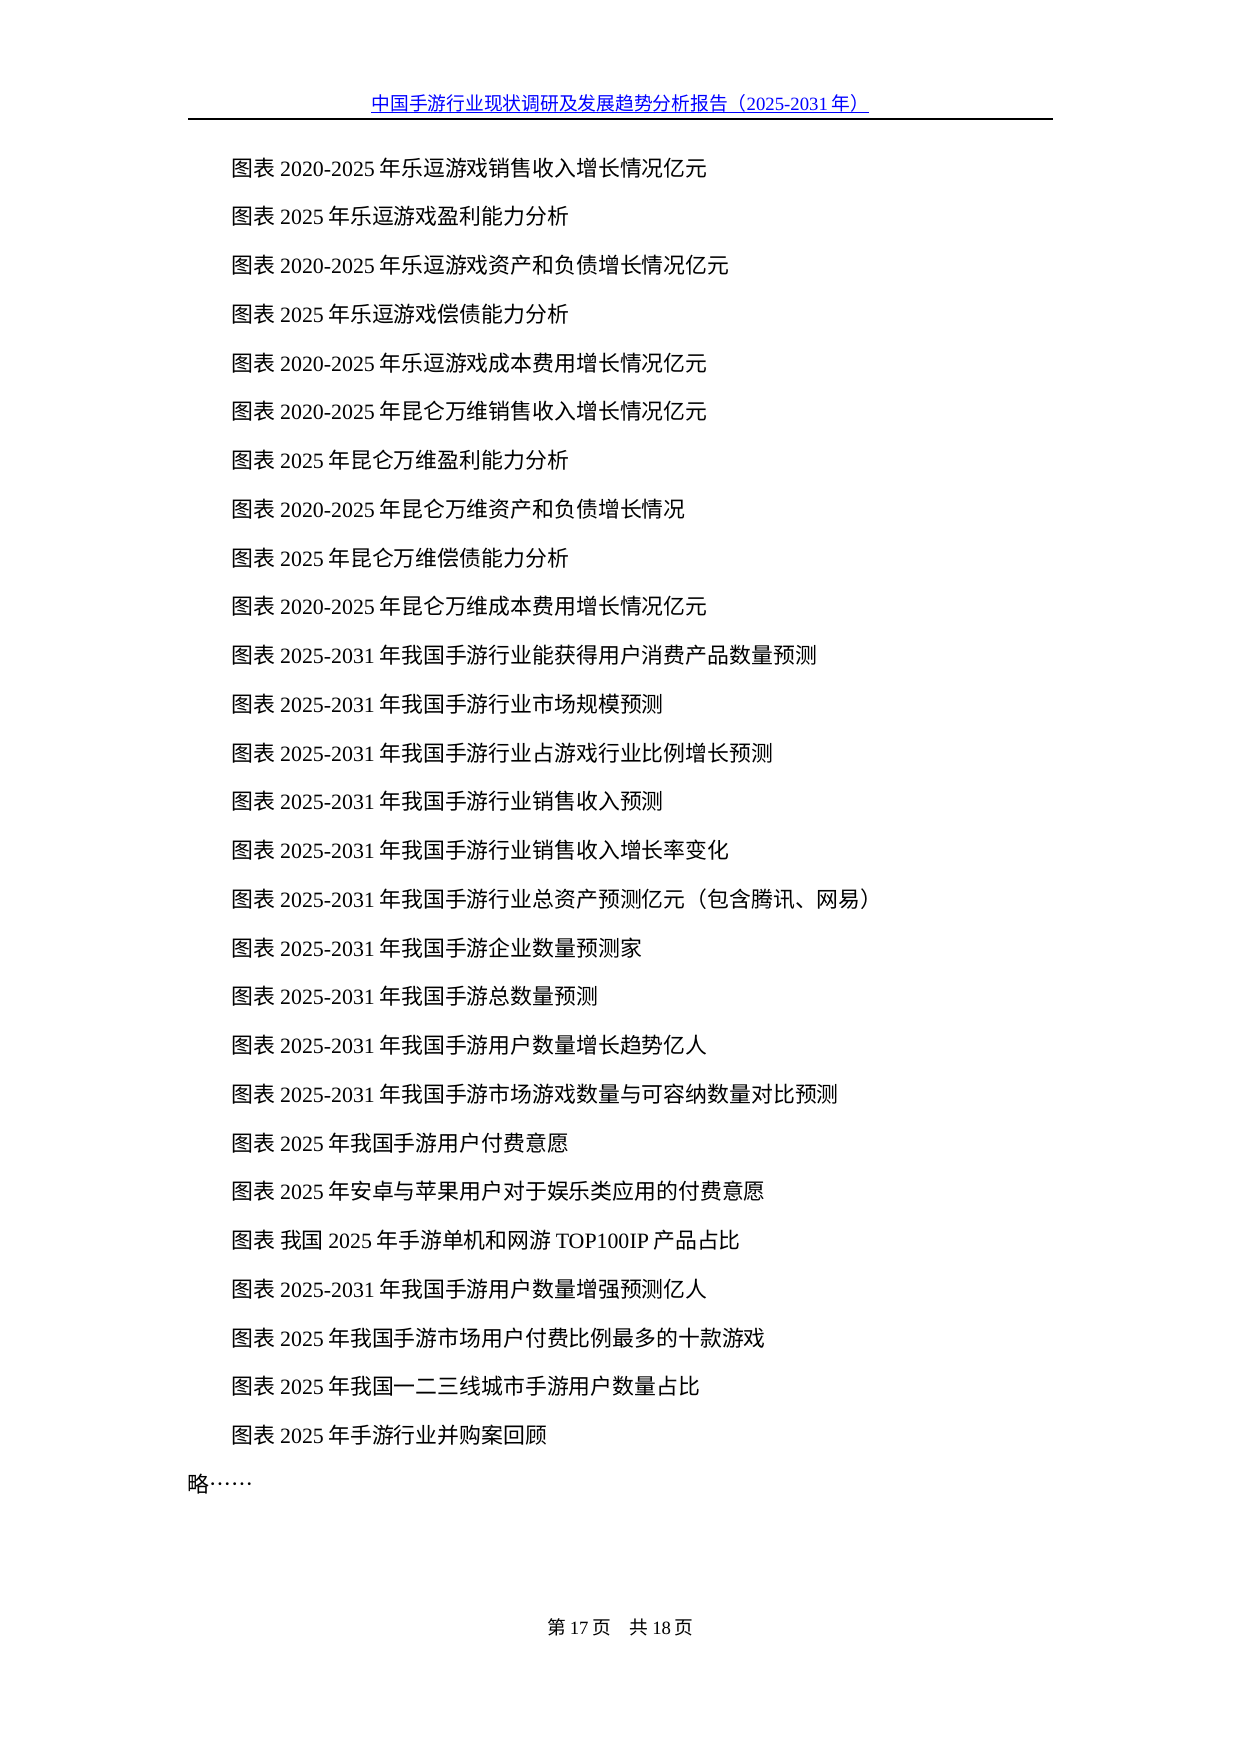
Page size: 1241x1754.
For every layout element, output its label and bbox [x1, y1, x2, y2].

text [187, 150, 1053, 1499]
